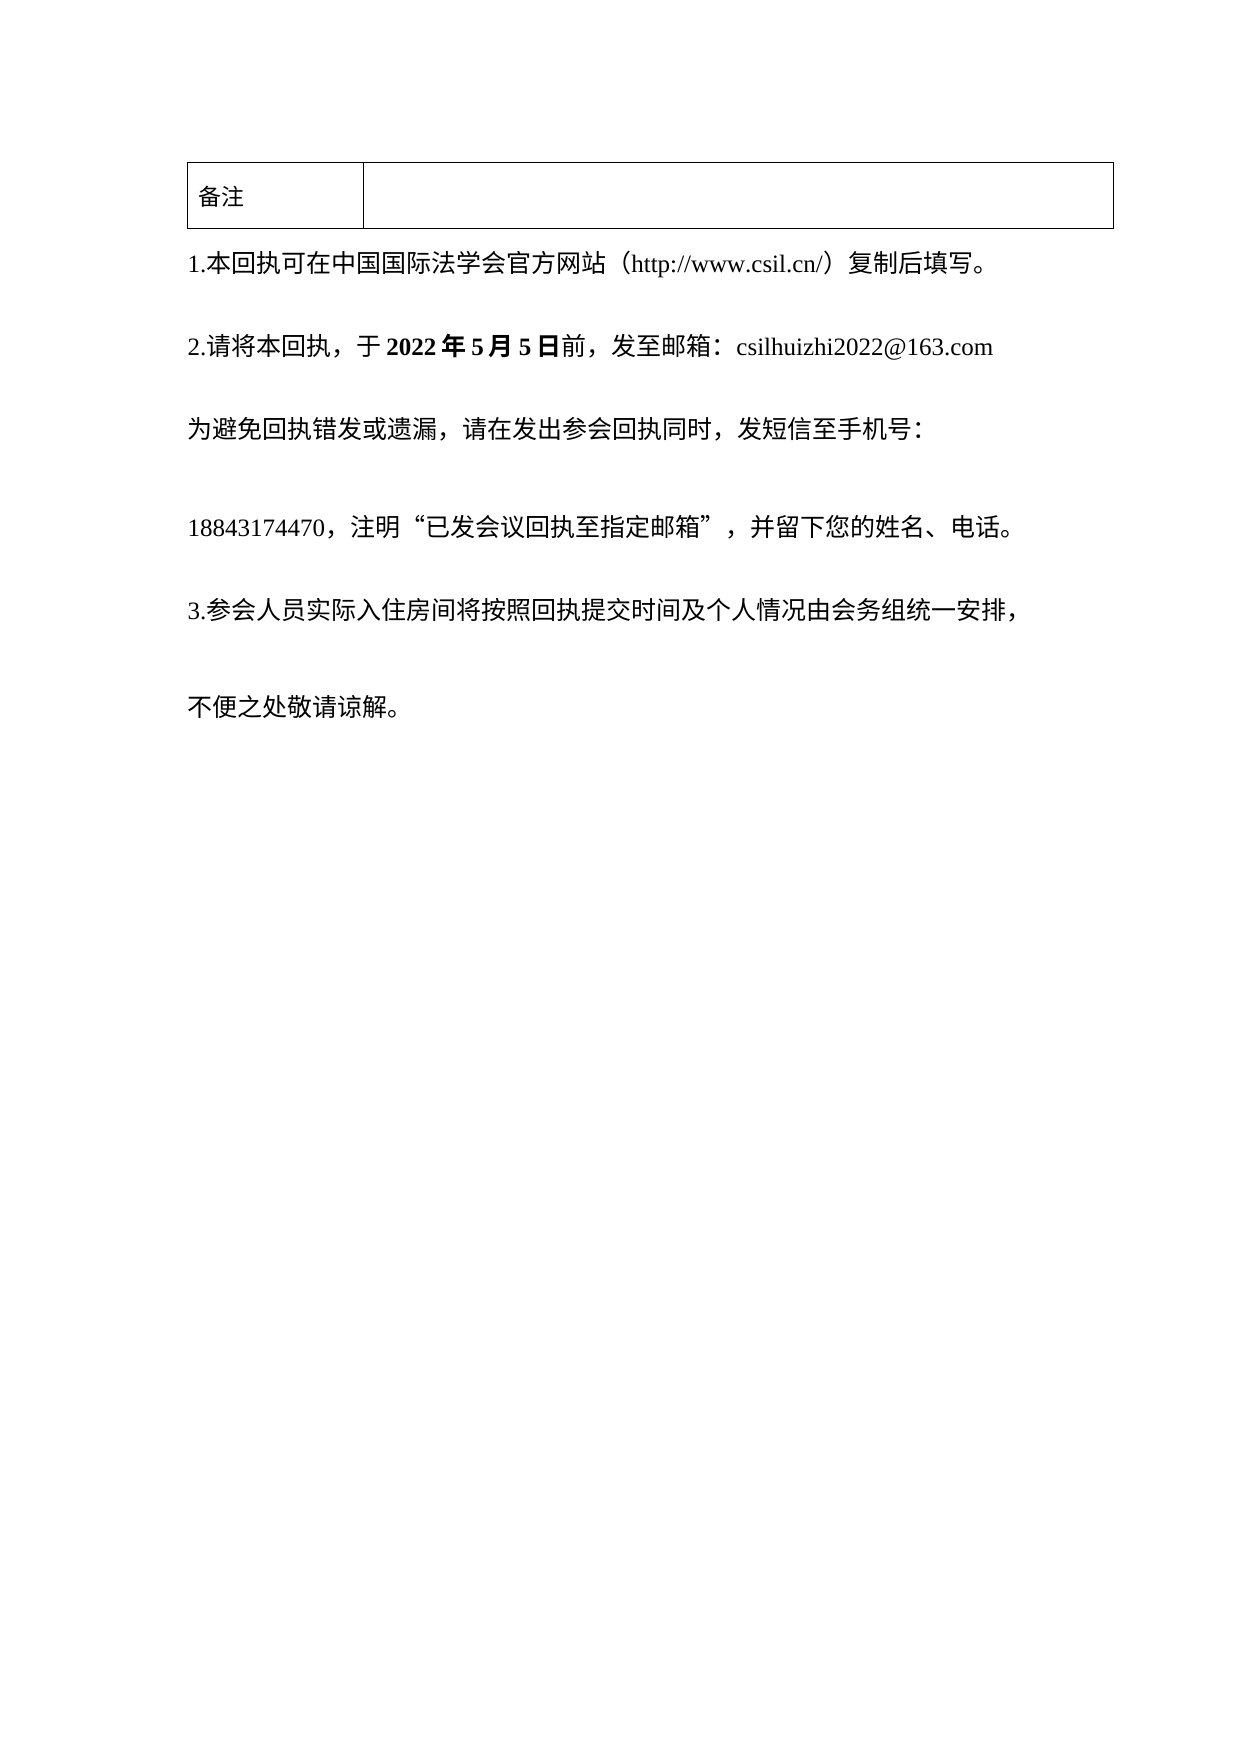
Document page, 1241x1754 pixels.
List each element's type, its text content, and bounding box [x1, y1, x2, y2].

table_cell 备注 [188, 163, 363, 228]
text 为避免回执错发或遗漏，请在发出参会回执同时，发短信至手机号：18843174470，注明“已发会议回执至指定邮箱”，并留下您的姓名、电话。 [187, 395, 1053, 558]
text 3.参会人员实际入住房间将按照回执提交时间及个人情况由会务组统一安排，不便之处敬请谅解。 [187, 576, 1053, 738]
text 2.请将本回执，于2022年5月5日前，发至邮箱：csilhuizhi2022@163.com [187, 312, 1053, 377]
table_cell [364, 163, 1113, 228]
text 1.本回执可在中国国际法学会官方网站（http://www.csil.cn/）复制后填写。 [187, 229, 1053, 294]
